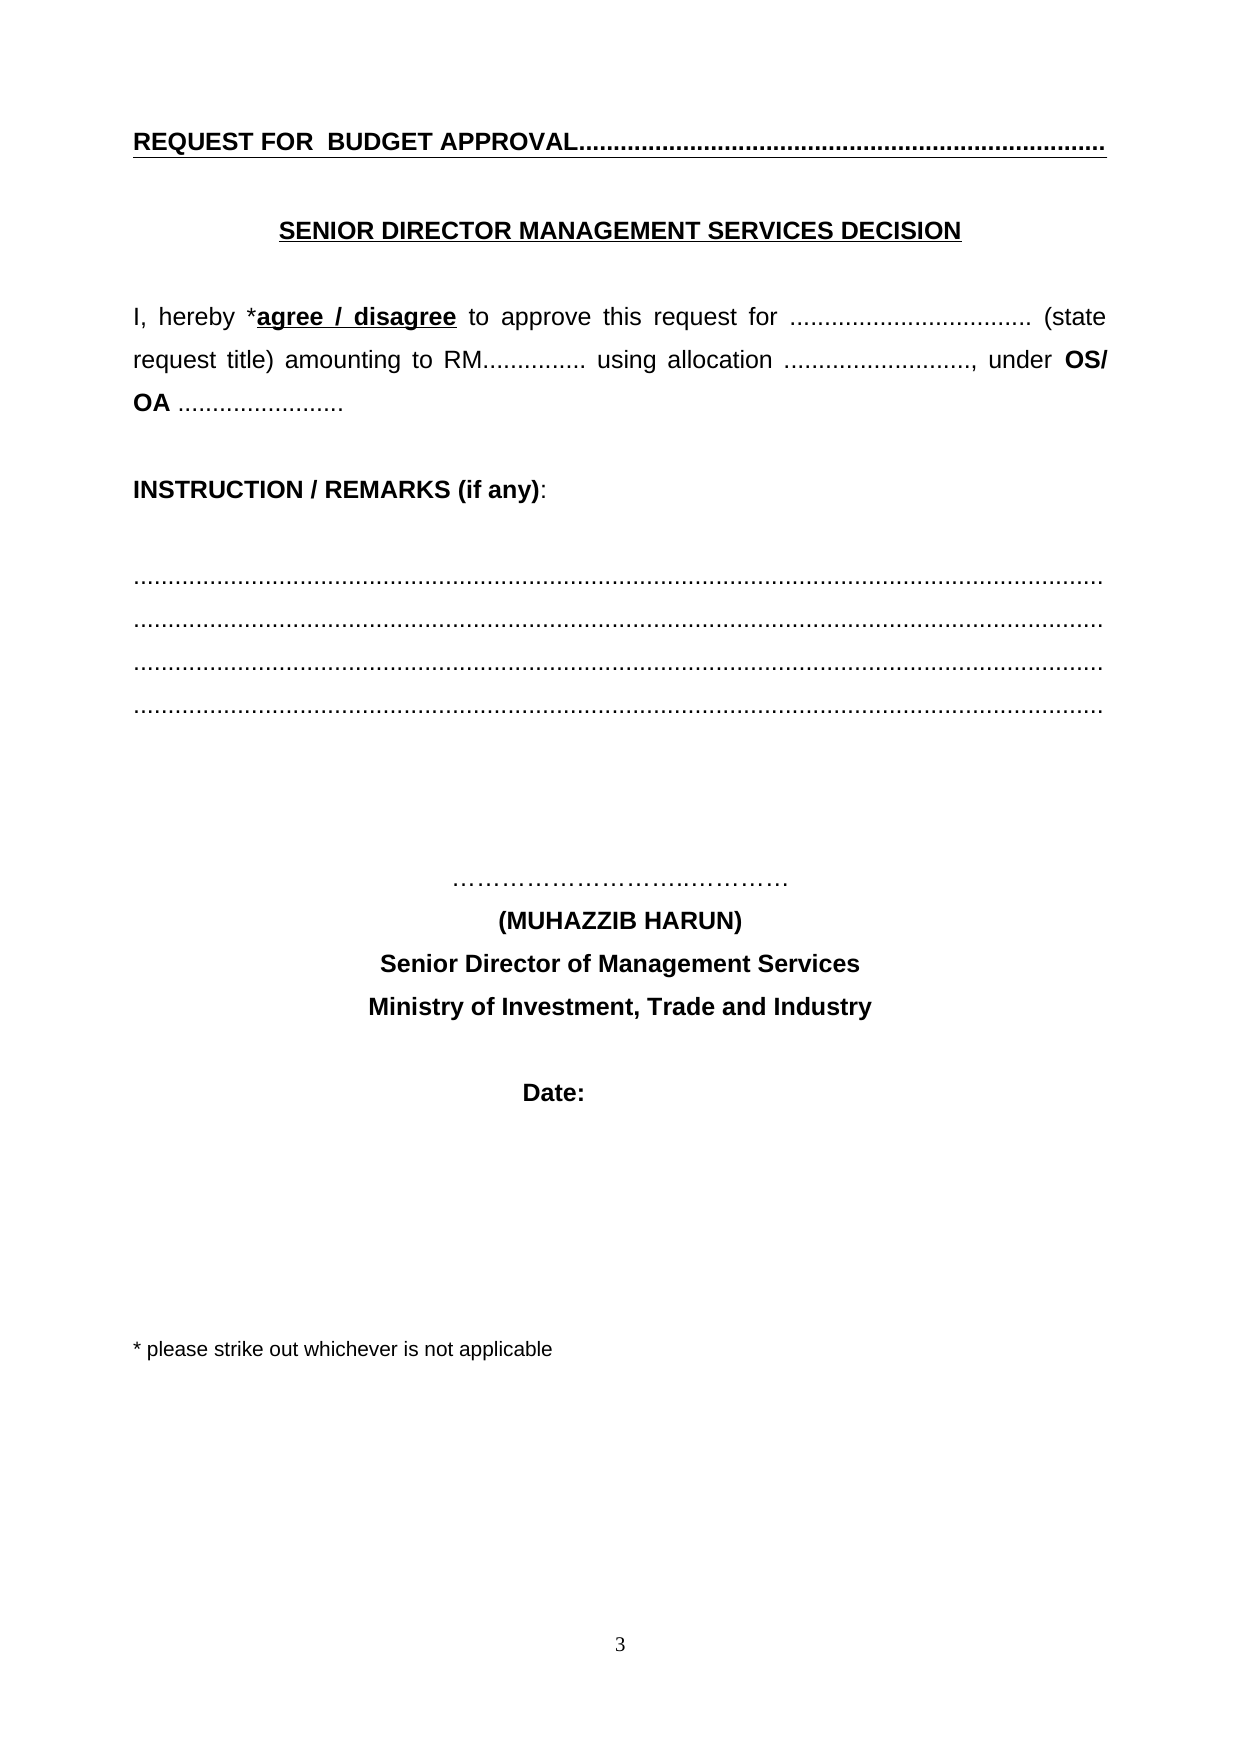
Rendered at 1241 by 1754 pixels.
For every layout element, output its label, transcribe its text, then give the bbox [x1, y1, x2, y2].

text ............................................................................................................................................ [133, 561, 1107, 590]
text ............................................................................................................................................ [133, 690, 1107, 719]
text ………………………..………… [133, 863, 1107, 892]
text I, hereby *agree / disagree to approve this request for ................................... (state request title) amounting to RM............... using allocation ..........................., under OS/ OA ........................ [133, 302, 1107, 417]
text ............................................................................................................................................ [133, 604, 1107, 633]
text Date: [0, 1078, 1107, 1107]
text REQUEST FOR BUDGET APPROVAL............................................................................ [133, 127, 1107, 157]
text INSTRUCTION / REMARKS (if any): [133, 475, 1107, 503]
text Ministry of Investment, Trade and Industry [133, 992, 1107, 1021]
text * please strike out whichever is not applicable [15, 1337, 1107, 1361]
text ............................................................................................................................................ [133, 647, 1107, 676]
text SENIOR DIRECTOR MANAGEMENT SERVICES DECISION [133, 216, 1107, 245]
text (MUHAZZIB HARUN) [133, 906, 1107, 935]
text Senior Director of Management Services [133, 949, 1107, 978]
